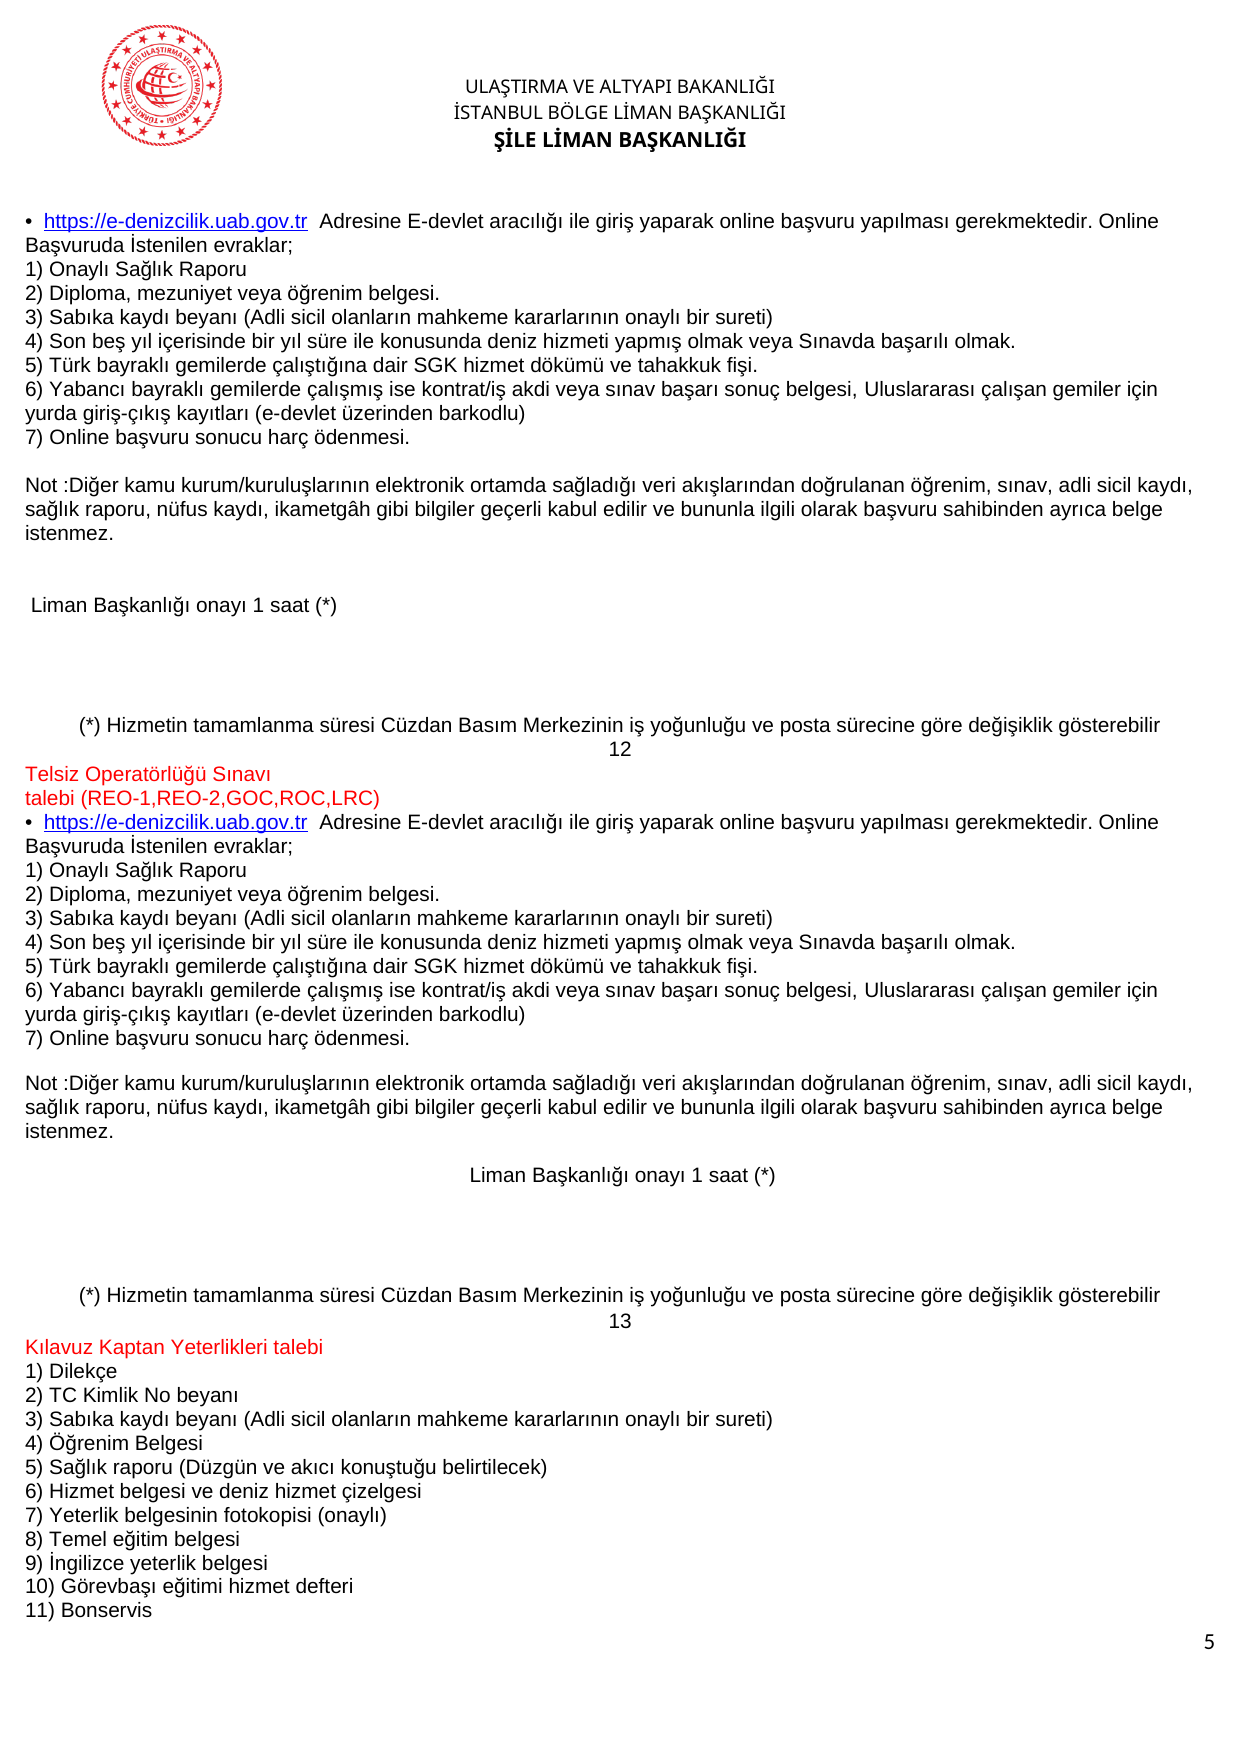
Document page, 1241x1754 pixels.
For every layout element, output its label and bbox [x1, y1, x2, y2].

picture [101, 25, 222, 146]
